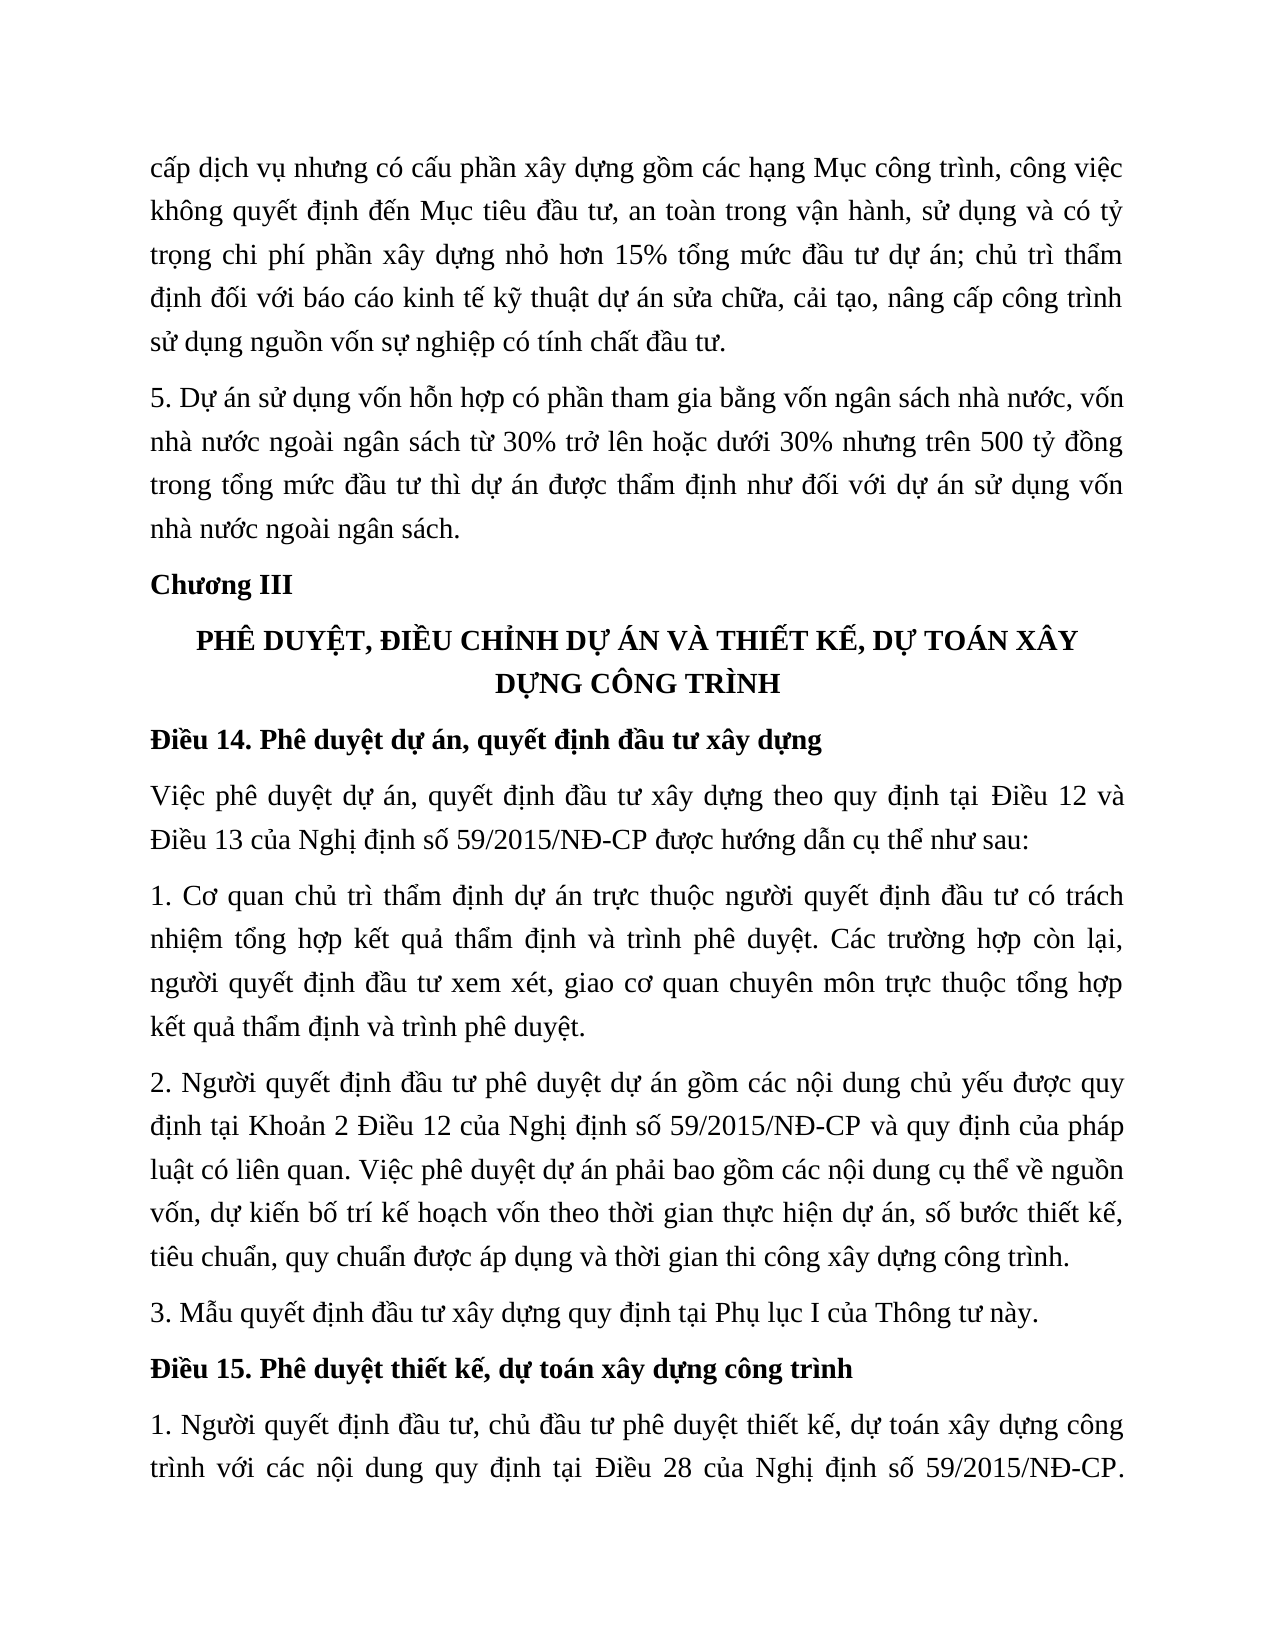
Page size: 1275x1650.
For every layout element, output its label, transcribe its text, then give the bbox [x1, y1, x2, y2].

text Việc phê duyệt dự án, quyết định đầu tư xây dựng theo quy định tại Điều 12 và Điều 13 của Nghị định số 59/2015/NĐ-CP được hướng dẫn cụ thể như sau: [150, 778, 1125, 856]
text PHÊ DUYỆT, ĐIỀU CHỈNH DỰ ÁN VÀ THIẾT KẾ, DỰ TOÁN XÂY DỰNG CÔNG TRÌNH [150, 623, 1125, 700]
text Chương III [150, 567, 1125, 600]
text Điều 14. Phê duyệt dự án, quyết định đầu tư xây dựng [150, 722, 1125, 756]
text 3. Mẫu quyết định đầu tư xây dựng quy định tại Phụ lục I của Thông tư này. [150, 1295, 1125, 1328]
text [150, 1407, 1125, 1484]
text Điều 15. Phê duyệt thiết kế, dự toán xây dựng công trình [150, 1351, 1125, 1384]
text 2. Người quyết định đầu tư phê duyệt dự án gồm các nội dung chủ yếu được quy định tại Khoản 2 Điều 12 của Nghị định số 59/2015/NĐ-CP và quy định của pháp luật có liên quan. Việc phê duyệt dự án phải bao gồm các nội dung cụ thể về nguồn vốn, dự kiến bố trí kế hoạch vốn theo thời gian thực hiện dự án, số bước thiết kế, tiêu chuẩn, quy chuẩn được áp dụng và thời gian thi công xây dựng công trình. [150, 1065, 1125, 1272]
text 5. Dự án sử dụng vốn hỗn hợp có phần tham gia bằng vốn ngân sách nhà nước, vốn nhà nước ngoài ngân sách từ 30% trở lên hoặc dưới 30% nhưng trên 500 tỷ đồng trong tổng mức đầu tư thì dự án được thẩm định như đối với dự án sử dụng vốn nhà nước ngoài ngân sách. [150, 380, 1125, 544]
text 1. Cơ quan chủ trì thẩm định dự án trực thuộc người quyết định đầu tư có trách nhiệm tổng hợp kết quả thẩm định và trình phê duyệt. Các trường hợp còn lại, người quyết định đầu tư xem xét, giao cơ quan chuyên môn trực thuộc tổng hợp kết quả thẩm định và trình phê duyệt. [150, 878, 1125, 1042]
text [150, 150, 1125, 358]
